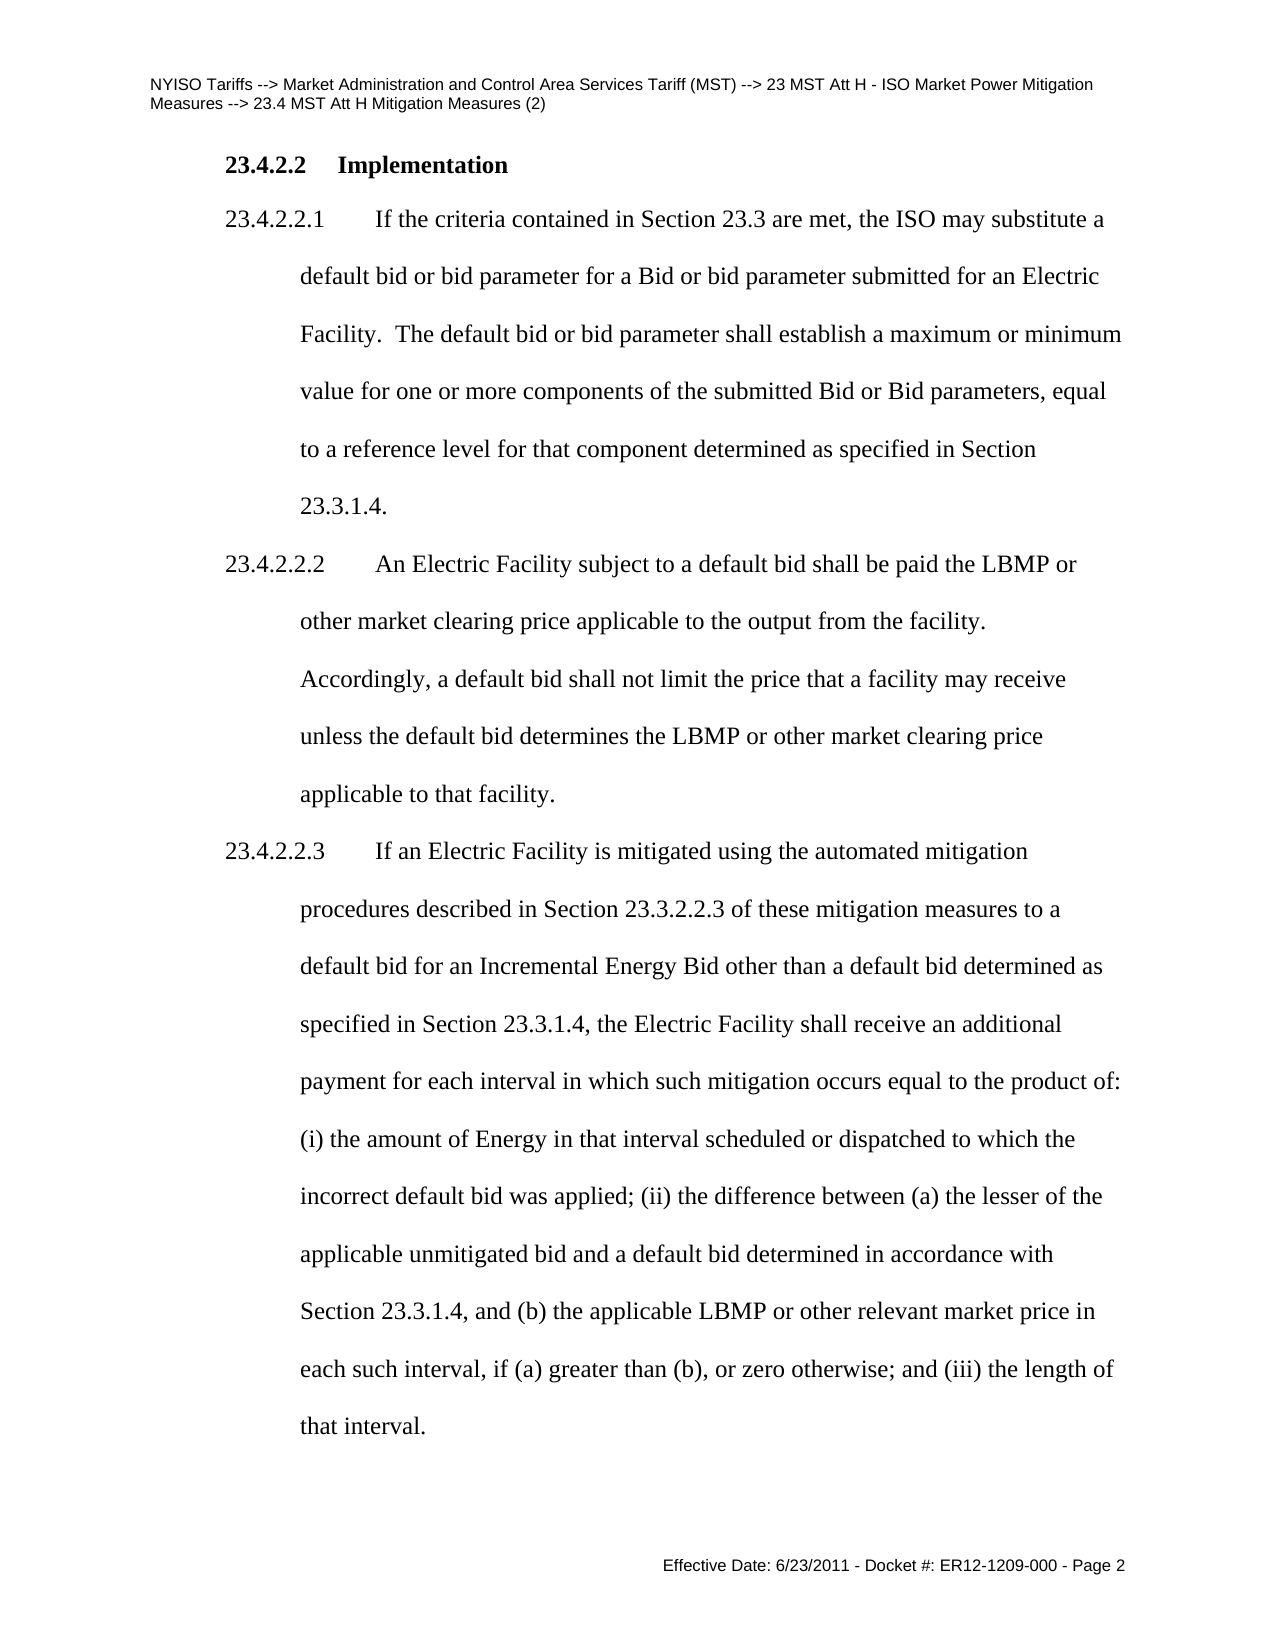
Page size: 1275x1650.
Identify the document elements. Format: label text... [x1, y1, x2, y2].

text 23.4.2.2.2 An Electric Facility subject to a default bid shall be paid the LBMP or other market clearing price applicable to the output from the facility. Accordingly, a default bid shall not limit the price that a facility may receive unless the default bid determines the LBMP or other market clearing price applicable to that facility. [225, 549, 1125, 807]
text 23.4.2.2.3 If an Electric Facility is mitigated using the automated mitigation procedures described in Section 23.3.2.2.3 of these mitigation measures to a default bid for an Incremental Energy Bid other than a default bid determined as specified in Section 23.3.1.4, the Electric Facility shall receive an additional payment for each interval in which such mitigation occurs equal to the product of: (i) the amount of Energy in that interval scheduled or dispatched to which the incorrect default bid was applied; (ii) the difference between (a) the lesser of the applicable unmitigated bid and a default bid determined in accordance with Section 23.3.1.4, and (b) the applicable LBMP or other relevant market price in each such interval, if (a) greater than (b), or zero otherwise; and (iii) the length of that interval. [225, 836, 1125, 1440]
text 23.4.2.2.1 If the criteria contained in Section 23.3 are met, the ISO may substitute a default bid or bid parameter for a Bid or bid parameter submitted for an Electric Facility. The default bid or bid parameter shall establish a maximum or minimum value for one or more components of the submitted Bid or Bid parameters, equal to a reference level for that component determined as specified in Section 23.3.1.4. [225, 204, 1125, 520]
subtitle 23.4.2.2 Implementation [225, 150, 1125, 179]
